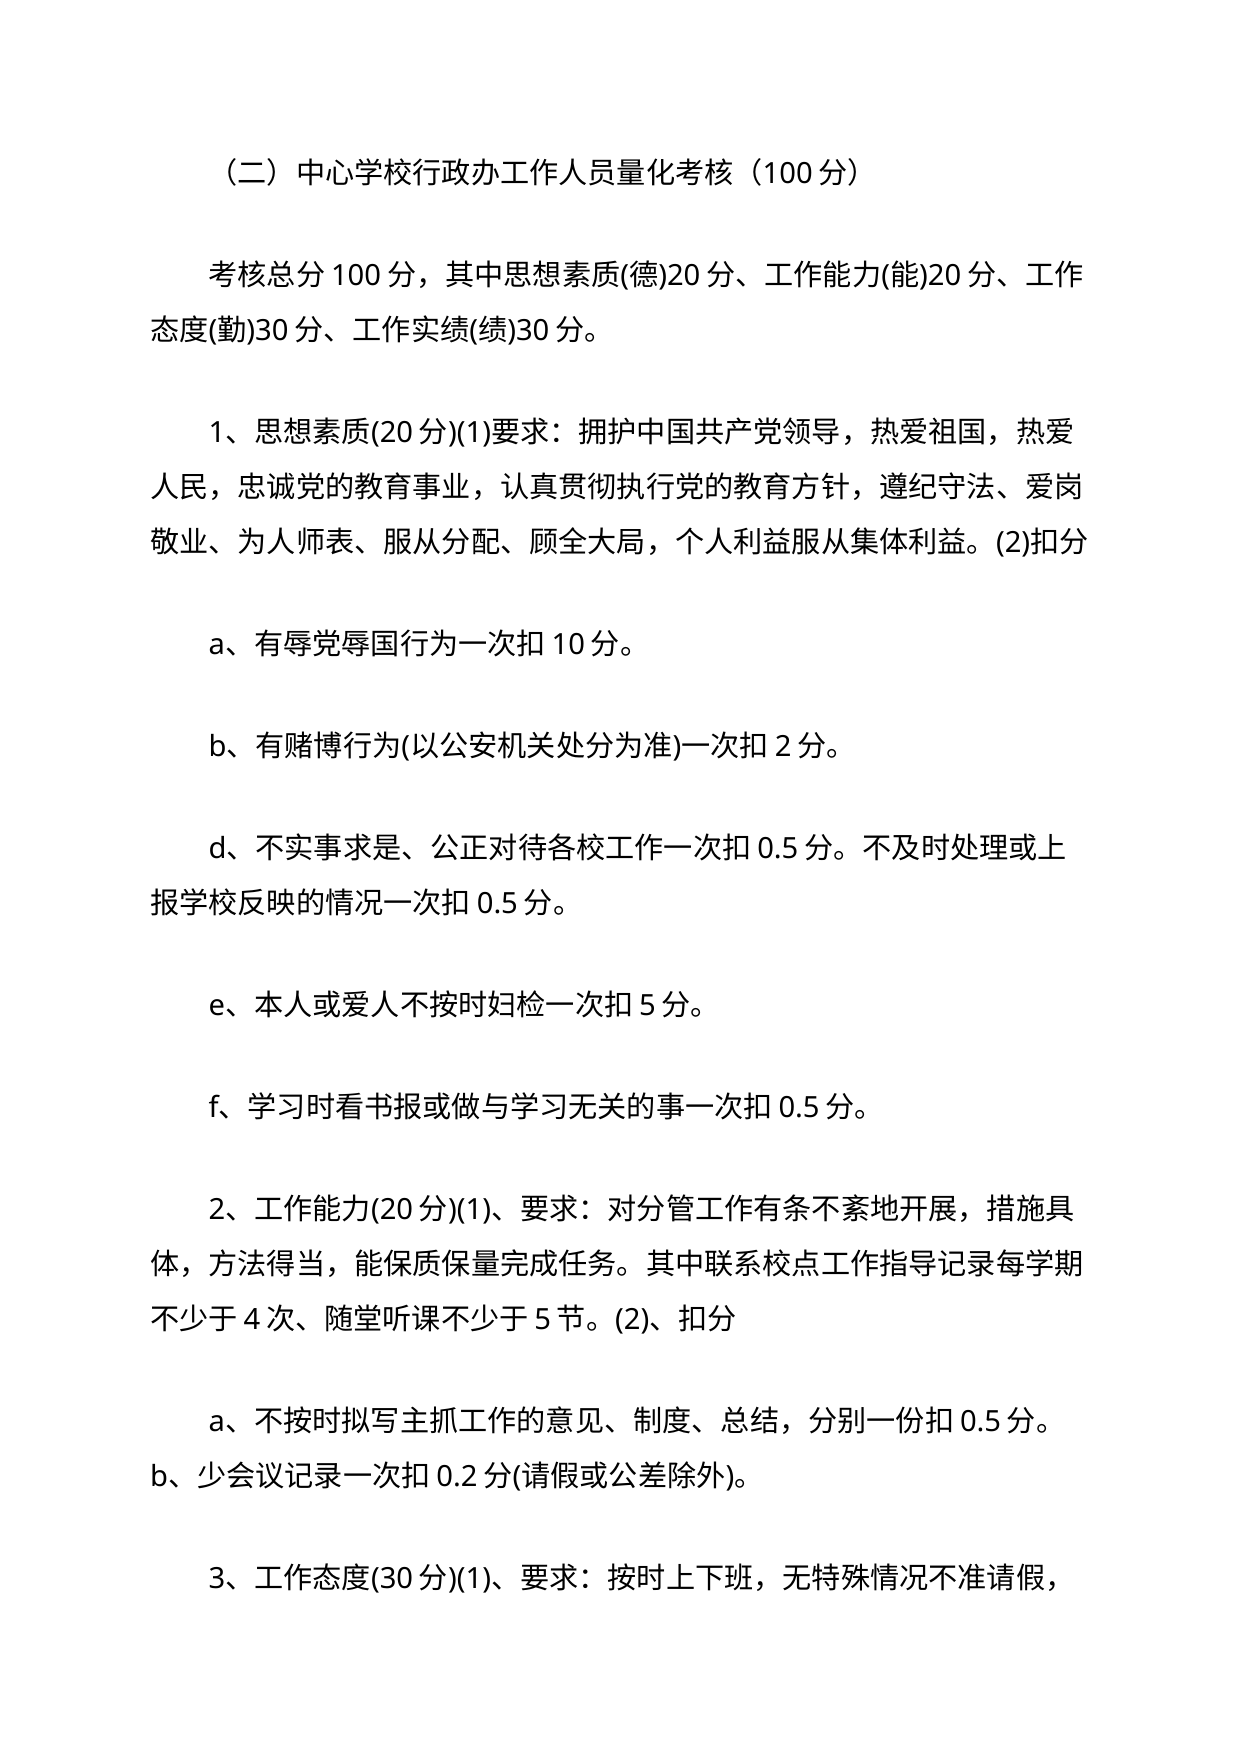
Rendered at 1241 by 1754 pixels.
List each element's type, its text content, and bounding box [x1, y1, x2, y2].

text f、学习时看书报或做与学习无关的事一次扣0.5分。 [150, 1084, 1090, 1126]
text e、本人或爱人不按时妇检一次扣5分。 [150, 982, 1090, 1024]
text 考核总分100分，其中思想素质(德)20分、工作能力(能)20分、工作态度(勤)30分、工作实绩(绩)30分。 [150, 252, 1090, 349]
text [150, 1554, 1090, 1597]
text d、不实事求是、公正对待各校工作一次扣0.5分。不及时处理或上报学校反映的情况一次扣0.5分。 [150, 825, 1090, 922]
text a、有辱党辱国行为一次扣10分。 [150, 621, 1090, 663]
text 1、思想素质(20分)(1)要求：拥护中国共产党领导，热爱祖国，热爱人民，忠诚党的教育事业，认真贯彻执行党的教育方针，遵纪守法、爱岗敬业、为人师表、服从分配、顾全大局，个人利益服从集体利益。(2)扣分 [150, 409, 1090, 561]
text （二）中心学校行政办工作人员量化考核（100分） [150, 150, 1090, 192]
text a、不按时拟写主抓工作的意见、制度、总结，分别一份扣0.5分。b、少会议记录一次扣0.2分(请假或公差除外)。 [150, 1398, 1090, 1495]
text b、有赌博行为(以公安机关处分为准)一次扣2分。 [150, 723, 1090, 765]
text 2、工作能力(20分)(1)、要求：对分管工作有条不紊地开展，措施具体，方法得当，能保质保量完成任务。其中联系校点工作指导记录每学期不少于4次、随堂听课不少于5节。(2)、扣分 [150, 1186, 1090, 1338]
